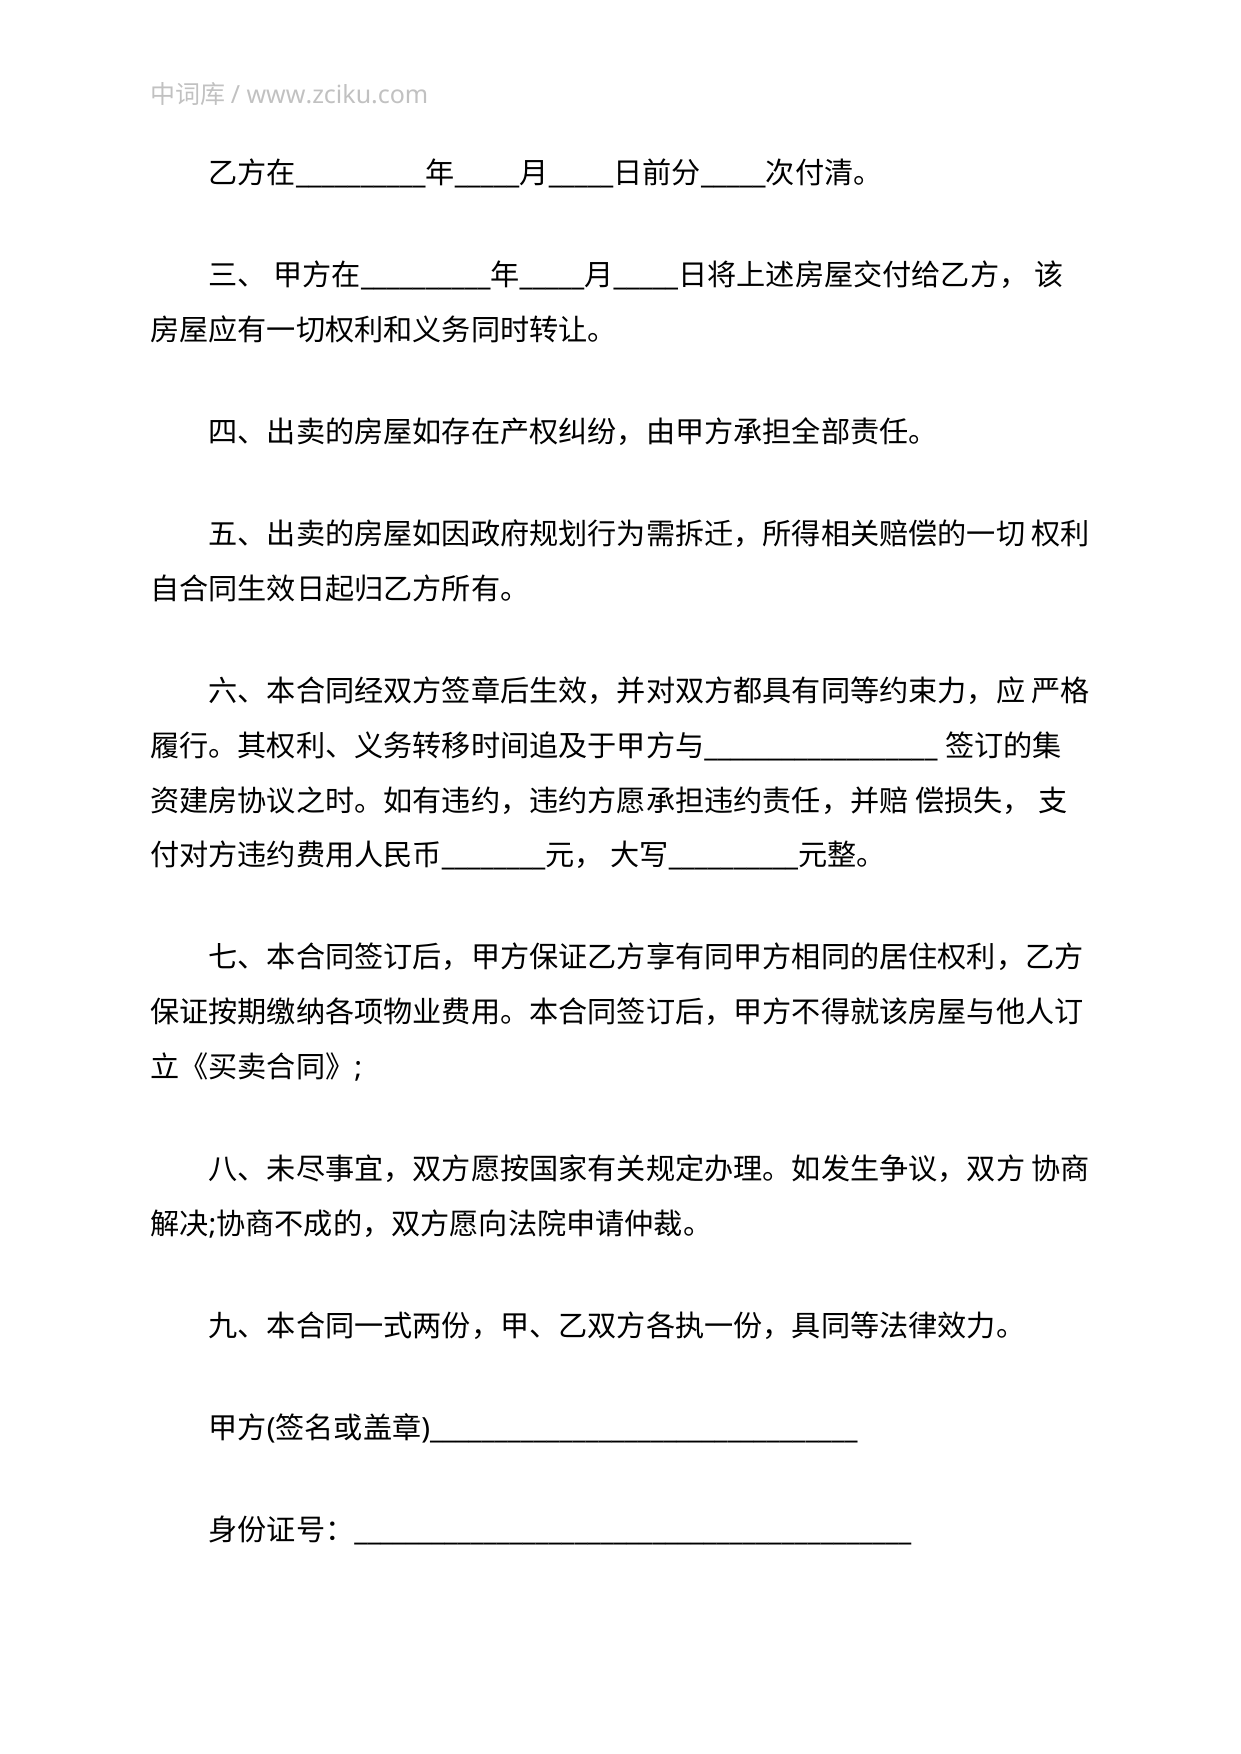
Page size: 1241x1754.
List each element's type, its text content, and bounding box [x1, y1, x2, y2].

text 八、未尽事宜，双方愿按国家有关规定办理。如发生争议，双方 协商解决;协商不成的，双方愿向法院申请仲裁。 [150, 1146, 1090, 1243]
text 五、出卖的房屋如因政府规划行为需拆迁，所得相关赔偿的一切 权利自合同生效日起归乙方所有。 [150, 511, 1090, 608]
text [150, 1506, 1090, 1549]
text 乙方在__________年_____月_____日前分_____次付清。 [150, 150, 1090, 192]
text 九、本合同一式两份，甲、乙双方各执一份，具同等法律效力。 [150, 1303, 1090, 1345]
text 七、本合同签订后，甲方保证乙方享有同甲方相同的居住权利，乙方保证按期缴纳各项物业费用。本合同签订后，甲方不得就该房屋与他人订立《买卖合同》; [150, 934, 1090, 1086]
text 甲方(签名或盖章)_________________________________ [150, 1404, 1090, 1447]
text 六、本合同经双方签章后生效，并对双方都具有同等约束力，应 严格履行。其权利、义务转移时间追及于甲方与__________________ 签订的集资建房协议之时。如有违约，违约方愿承担违约责任，并赔 偿损失， 支付对方违约费用人民币________元， 大写__________元整。 [150, 667, 1090, 874]
text 四、出卖的房屋如存在产权纠纷，由甲方承担全部责任。 [150, 409, 1090, 451]
text 三、 甲方在__________年_____月_____日将上述房屋交付给乙方， 该房屋应有一切权利和义务同时转让。 [150, 252, 1090, 349]
